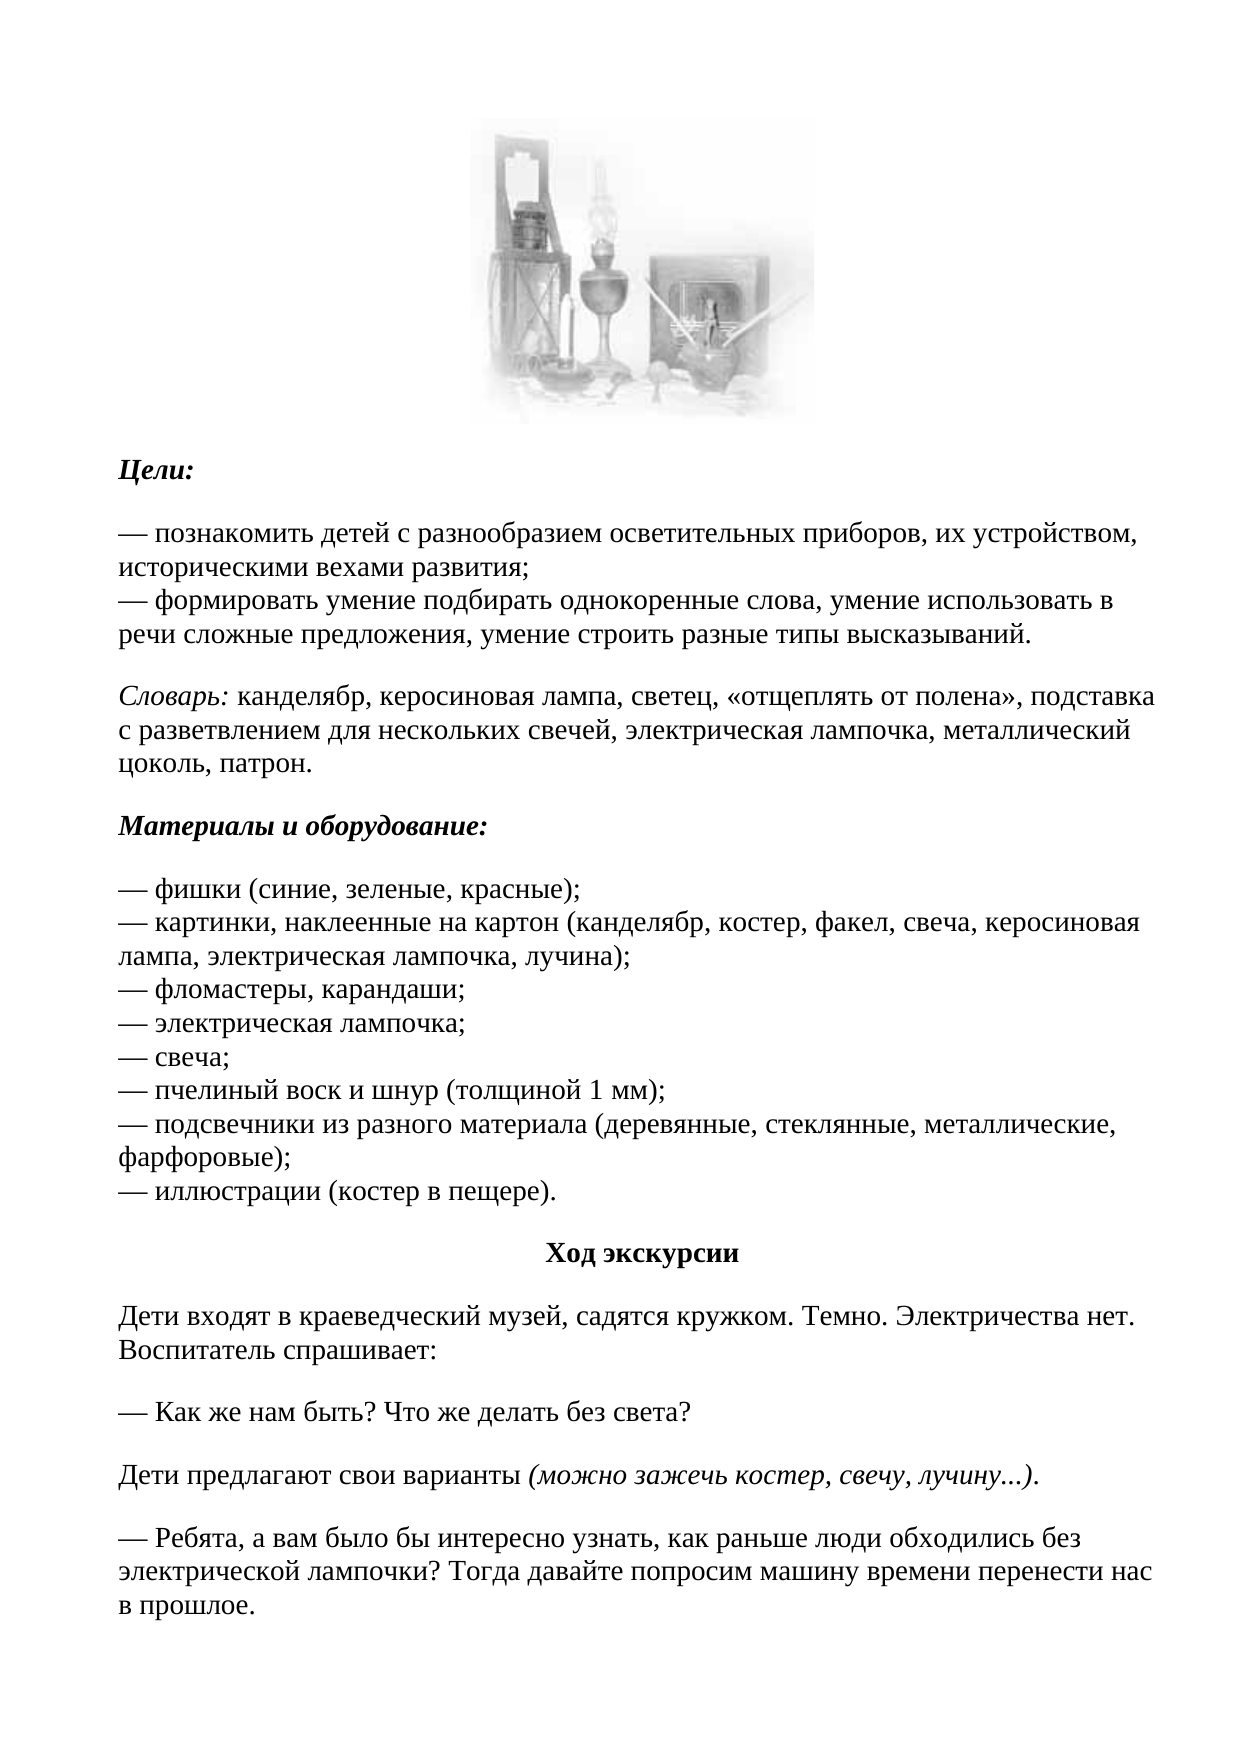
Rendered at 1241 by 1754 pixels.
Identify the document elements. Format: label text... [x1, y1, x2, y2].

text Дети входят в краеведческий музей, садятся кружком. Темно. Электричества нет. Воспитатель спрашивает: [118, 1298, 1167, 1365]
text Ход экскурсии [118, 1236, 1167, 1269]
text — Ребята, а вам было бы интересно узнать, как раньше люди обходились без электрической лампочки? Тогда давайте попросим машину времени перенести нас в прошлое. [118, 1520, 1167, 1621]
text Материалы и оборудование: [118, 808, 1167, 842]
text — Как же нам быть? Что же делать без света? [118, 1394, 1167, 1428]
text — фишки (синие, зеленые, красные); — картинки, наклеенные на картон (канделябр, костер, факел, свеча, керосиновая лампа, электрическая лампочка, лучина); — фломастеры, карандаши; — электрическая лампочка; — свеча; — пчелиный воск и шнур (толщиной 1 мм); — подсвечники из разного материала (деревянные, стеклянные, металлические, фарфоровые); — иллюстрации (костер в пещере). [118, 871, 1167, 1206]
picture [470, 118, 815, 424]
text Цели: [118, 452, 1167, 486]
text Словарь: канделябр, керосиновая лампа, светец, «отщеплять от полена», подставка с разветвлением для нескольких свечей, электрическая лампочка, металлический цоколь, патрон. [118, 678, 1167, 779]
text Дети предлагают свои варианты (можно зажечь костер, свечу, лучину...). [118, 1457, 1167, 1491]
text — познакомить детей с разнообразием осветительных приборов, их устройством, историческими вехами развития; — формировать умение подбирать однокоренные слова, умение использовать в речи сложные предложения, умение строить разные типы высказываний. [118, 515, 1167, 649]
